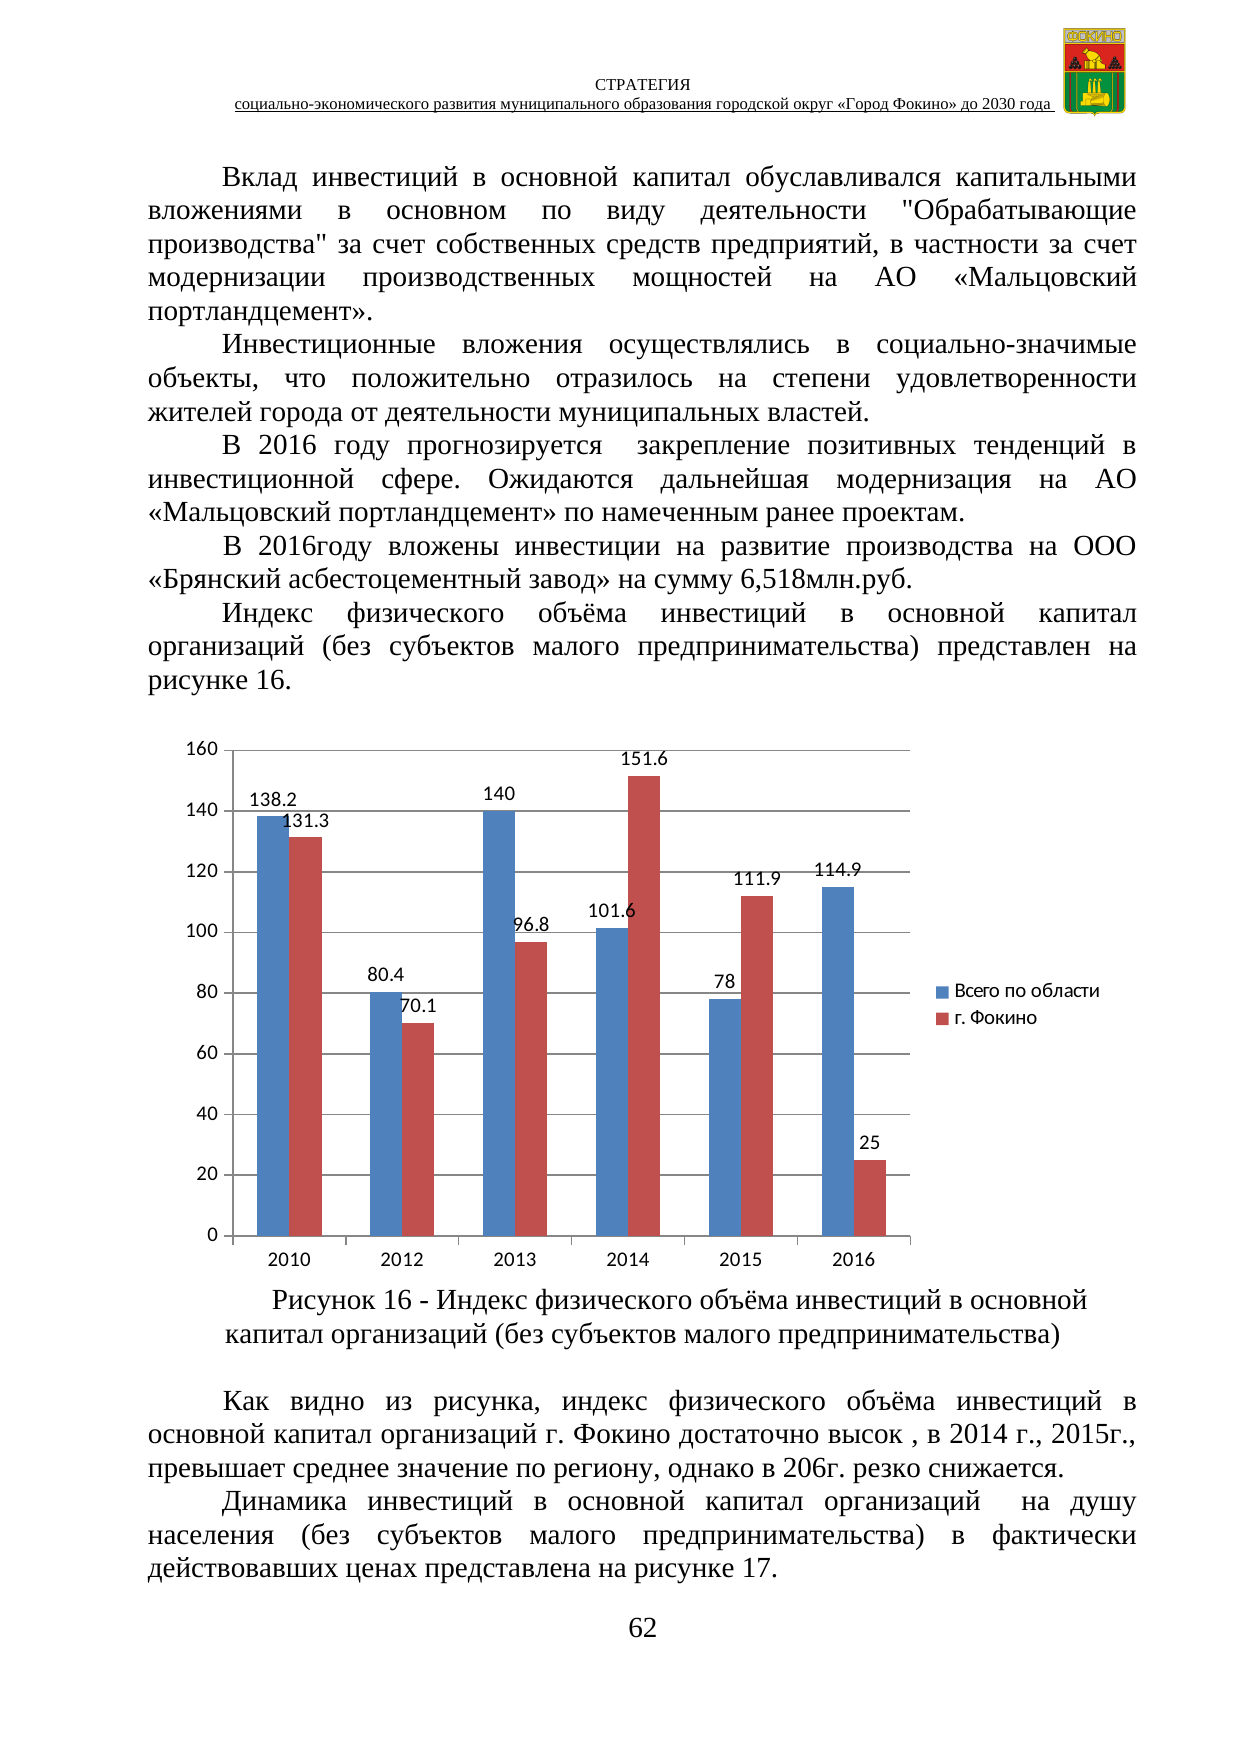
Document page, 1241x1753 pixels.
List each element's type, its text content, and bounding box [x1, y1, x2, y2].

text Динамика инвестиций в основной капитал организаций на душу населения (без субъектов малого предпринимательства) в фактически действовавших ценах представлена на рисунке 17. [148, 1483, 1138, 1584]
text Индекс физического объёма инвестиций в основной капитал организаций (без субъектов малого предпринимательства) представлен на рисунке 16. [148, 595, 1138, 696]
text В 2016году вложены инвестиции на развитие производства на ООО «Брянский асбестоцементный завод» на сумму 6,518млн.руб. [148, 528, 1138, 595]
text Рисунок 16 - Индекс физического объёма инвестиций в основной капитал организаций (без субъектов малого предпринимательства) [148, 1282, 1138, 1349]
text Инвестиционные вложения осуществлялись в социально-значимые объекты, что положительно отразилось на степени удовлетворенности жителей города от деятельности муниципальных властей. [148, 327, 1138, 427]
text Как видно из рисунка, индекс физического объёма инвестиций в основной капитал организаций г. Фокино достаточно высок , в 2014 г., 2015г., превышает среднее значение по региону, однако в 206г. резко снижается. [148, 1383, 1138, 1483]
text Вклад инвестиций в основной капитал обуславливался капитальными вложениями в основном по виду деятельности "Обрабатывающие производства" за счет собственных средств предприятий, в частности за счет модернизации производственных мощностей на АО «Мальцовский портландцемент». [148, 159, 1138, 327]
text В 2016 году прогнозируется закрепление позитивных тенденций в инвестиционной сфере. Ожидаются дальнейшая модернизация на АО «Мальцовский портландцемент» по намеченным ранее проектам. [148, 427, 1138, 528]
picture [1063, 28, 1126, 117]
